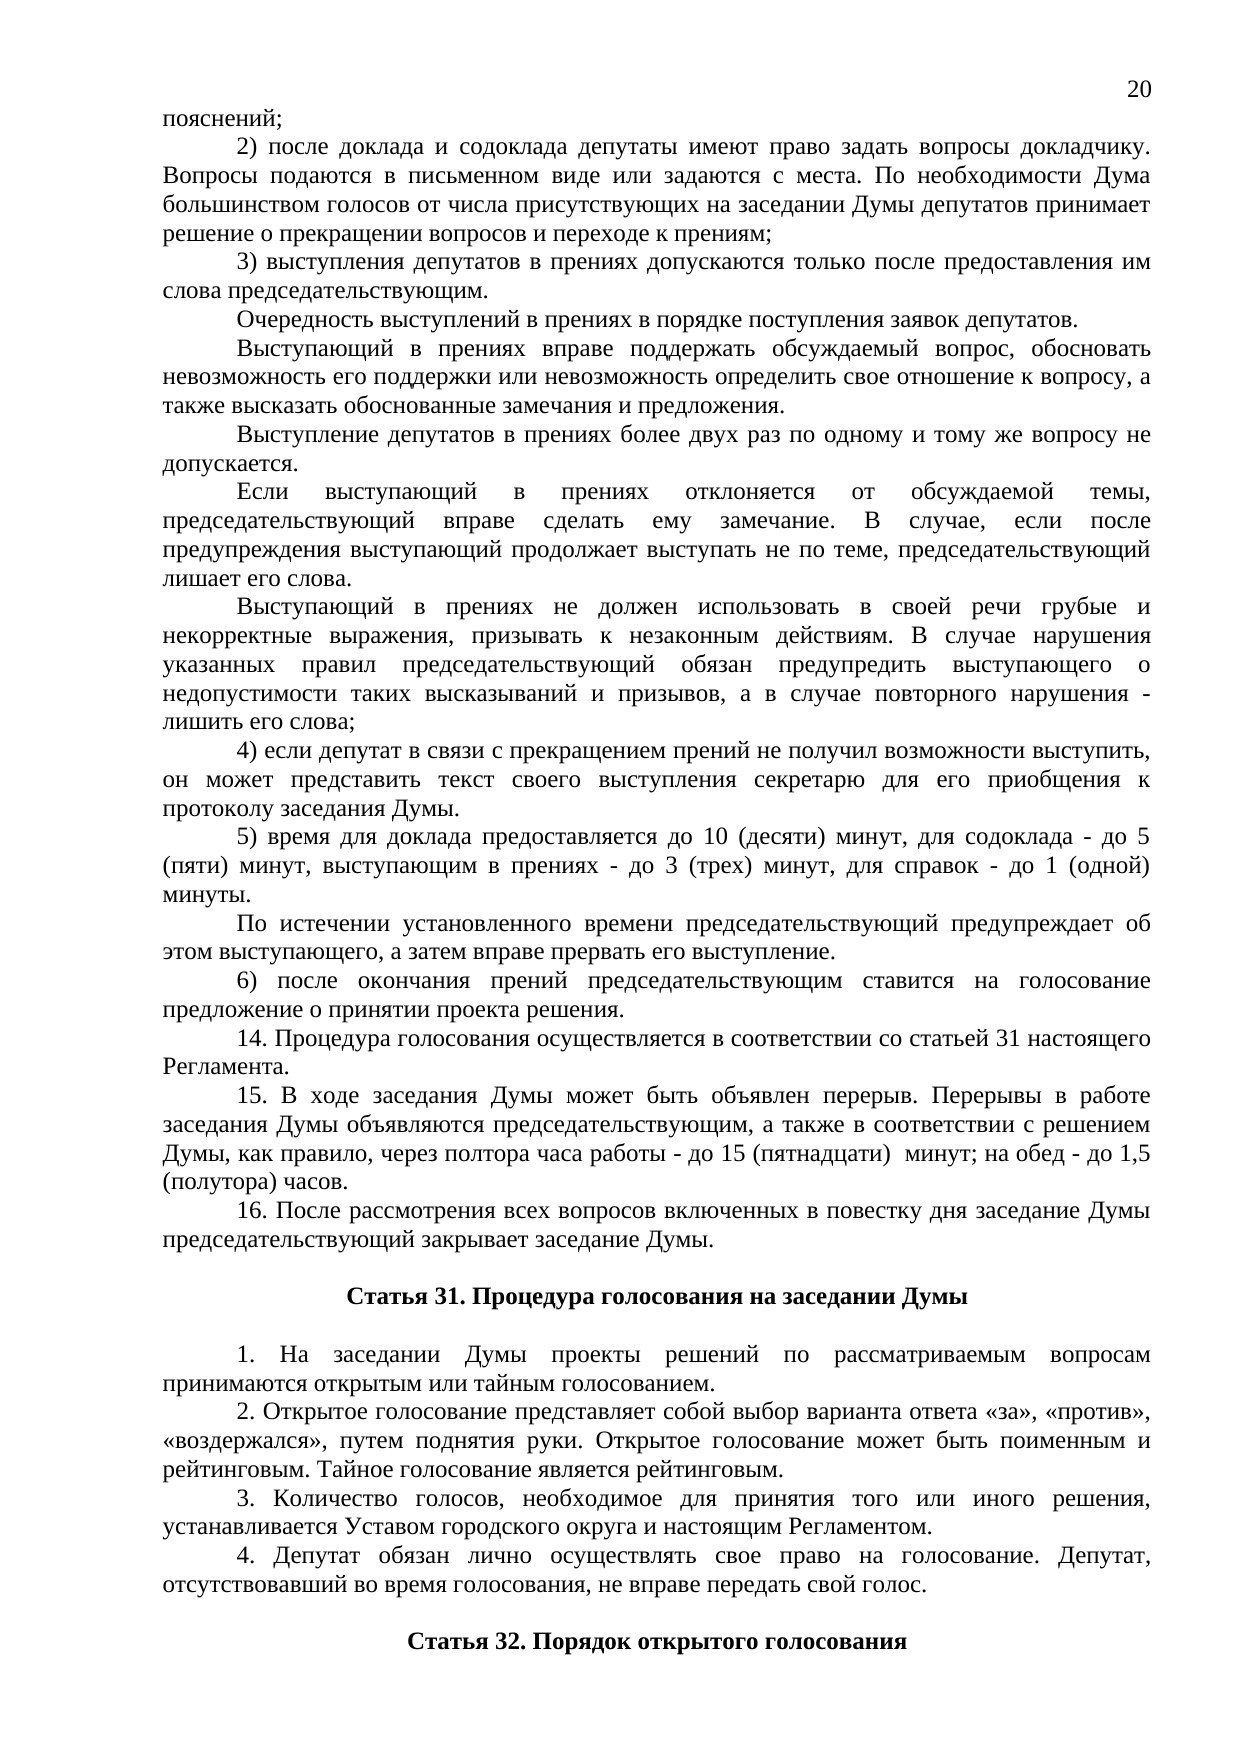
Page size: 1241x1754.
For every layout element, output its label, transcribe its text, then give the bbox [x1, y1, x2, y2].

text 4) если депутат в связи с прекращением прений не получил возможности выступить, он может представить текст своего выступления секретарю для его приобщения к протоколу заседания Думы. [162, 735, 1152, 821]
text 14. Процедура голосования осуществляется в соответствии со статьей 31 настоящего Регламента. [162, 1023, 1152, 1080]
text 2. Открытое голосование представляет собой выбор варианта ответа «за», «против», «воздержался», путем поднятия руки. Открытое голосование может быть поименным и рейтинговым. Тайное голосование является рейтинговым. [162, 1396, 1152, 1483]
text 1. На заседании Думы проекты решений по рассматриваемым вопросам принимаются открытым или тайным голосованием. [162, 1339, 1152, 1396]
text 5) время для доклада предоставляется до 10 (десяти) минут, для содоклада - до 5 (пяти) минут, выступающим в прениях - до 3 (трех) минут, для справок - до 1 (одной) минуты. [162, 821, 1152, 908]
text 6) после окончания прений председательствующим ставится на голосование предложение о принятии проекта решения. [162, 965, 1152, 1023]
text Статья 31. Процедура голосования на заседании Думы [162, 1281, 1152, 1310]
text По истечении установленного времени председательствующий предупреждает об этом выступающего, а затем вправе прервать его выступление. [162, 908, 1152, 965]
text 4. Депутат обязан лично осуществлять свое право на голосование. Депутат, отсутствовавший во время голосования, не вправе передать свой голос. [162, 1540, 1152, 1598]
text Выступающий в прениях вправе поддержать обсуждаемый вопрос, обосновать невозможность его поддержки или невозможность определить свое отношение к вопросу, а также высказать обоснованные замечания и предложения. [162, 333, 1152, 419]
text 16. После рассмотрения всех вопросов включенных в повестку дня заседание Думы председательствующий закрывает заседание Думы. [162, 1195, 1152, 1253]
text 15. В ходе заседания Думы может быть объявлен перерыв. Перерывы в работе заседания Думы объявляются председательствующим, а также в соответствии с решением Думы, как правило, через полтора часа работы - до 15 (пятнадцати) минут; на обед - до 1,5 (полутора) часов. [162, 1080, 1152, 1195]
text Выступление депутатов в прениях более двух раз по одному и тому же вопросу не допускается. [162, 419, 1152, 476]
text Если выступающий в прениях отклоняется от обсуждаемой темы, председательствующий вправе сделать ему замечание. В случае, если после предупреждения выступающий продолжает выступать не по теме, председательствующий лишает его слова. [162, 476, 1152, 591]
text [162, 103, 1152, 131]
text Очередность выступлений в прениях в порядке поступления заявок депутатов. [162, 304, 1152, 333]
text Выступающий в прениях не должен использовать в своей речи грубые и некорректные выражения, призывать к незаконным действиям. В случае нарушения указанных правил председательствующий обязан предупредить выступающего о недопустимости таких высказываний и призывов, а в случае повторного нарушения - лишить его слова; [162, 591, 1152, 735]
text 2) после доклада и содоклада депутаты имеют право задать вопросы докладчику. Вопросы подаются в письменном виде или задаются с места. По необходимости Дума большинством голосов от числа присутствующих на заседании Думы депутатов принимает решение о прекращении вопросов и переходе к прениям; [162, 131, 1152, 246]
text 3. Количество голосов, необходимое для принятия того или иного решения, устанавливается Уставом городского округа и настоящим Регламентом. [162, 1483, 1152, 1540]
text Статья 32. Порядок открытого голосования [162, 1626, 1152, 1655]
text 3) выступления депутатов в прениях допускаются только после предоставления им слова председательствующим. [162, 246, 1152, 304]
